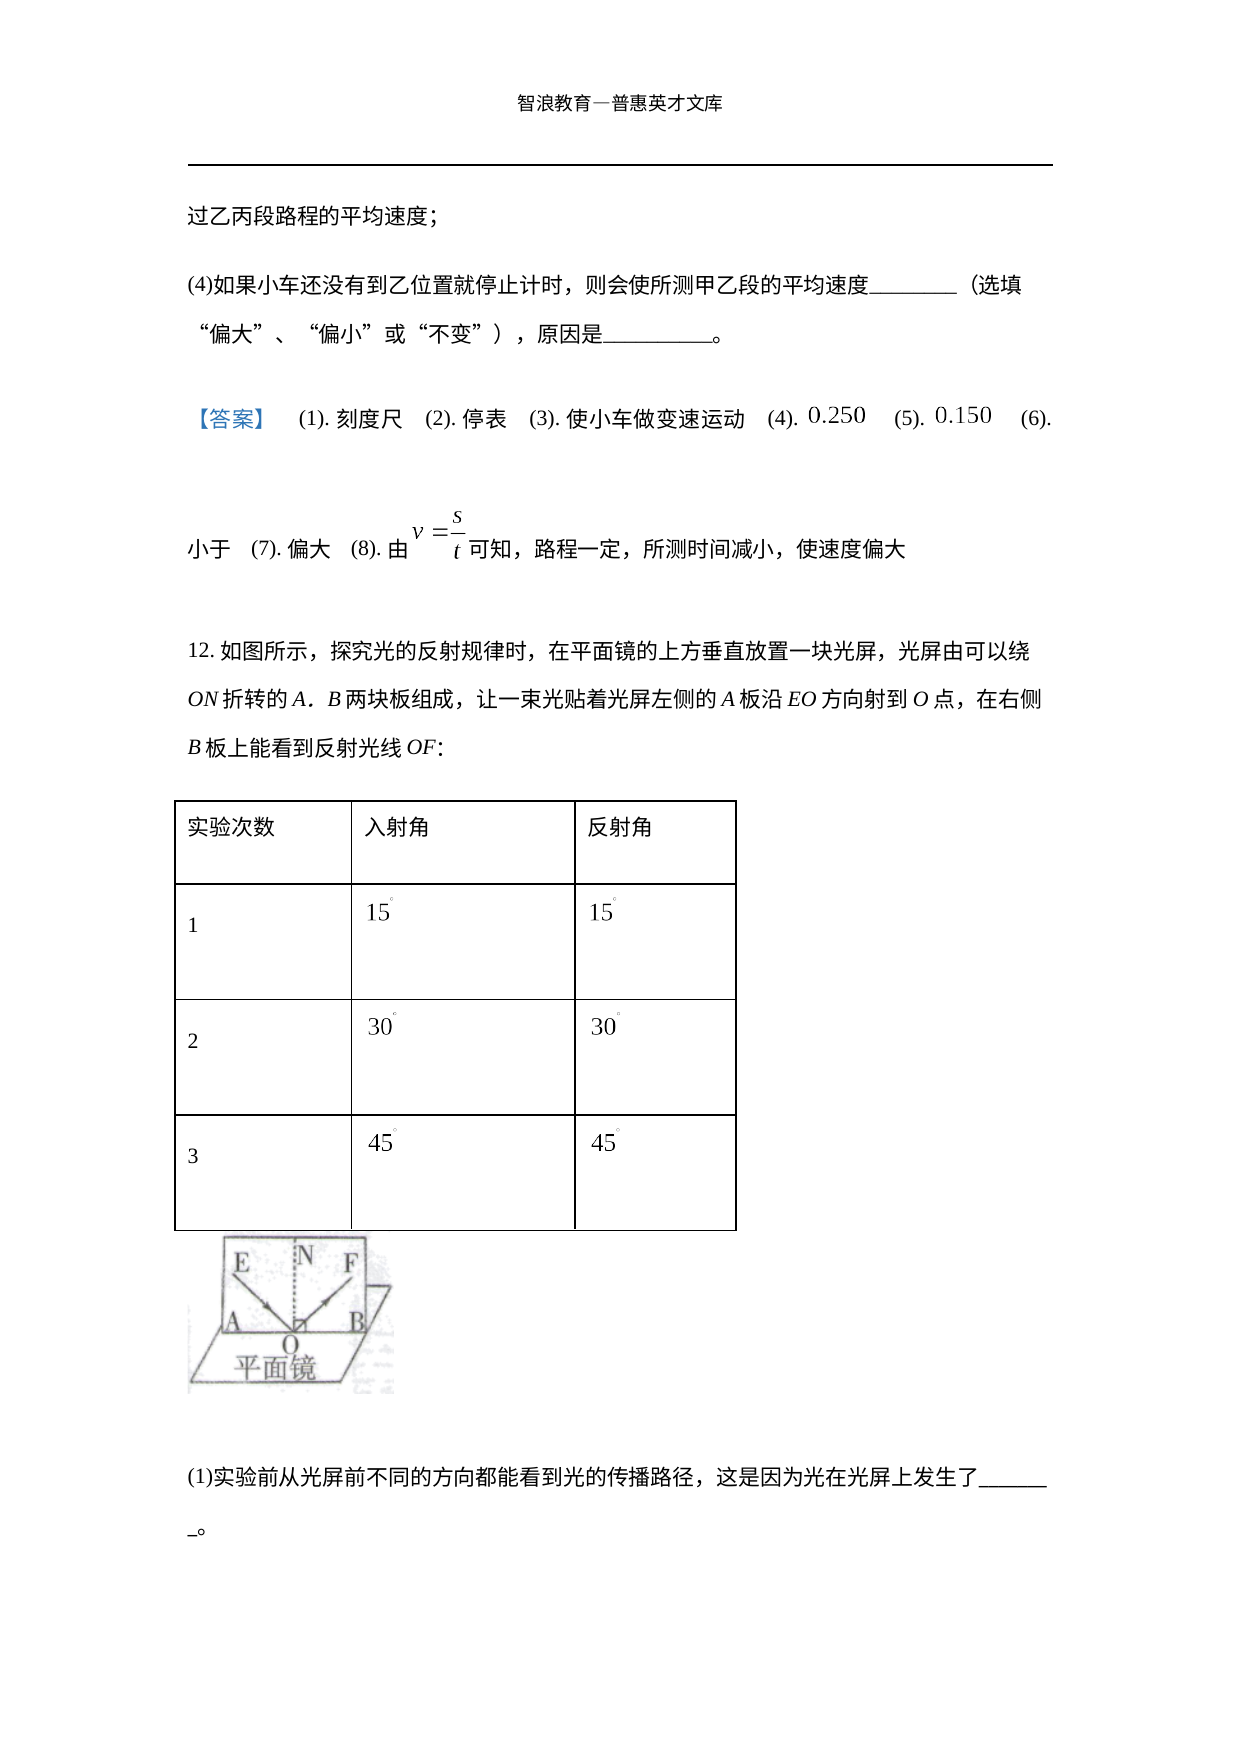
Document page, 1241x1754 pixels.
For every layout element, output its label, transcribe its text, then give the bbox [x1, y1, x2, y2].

table_header 反射角 [576, 802, 735, 883]
text 12. 如图所示，探究光的反射规律时，在平面镜的上方垂直放置一块光屏，光屏由可以绕ON折转的A．B两块板组成，让一束光贴着光屏左侧的A板沿EO方向射到O点，在右侧B板上能看到反射光线OF： [187, 633, 1053, 763]
table_cell [576, 1000, 735, 1114]
table_cell [352, 885, 574, 998]
table_cell [352, 1116, 574, 1229]
table_cell [576, 885, 735, 998]
picture [187, 1231, 394, 1394]
table_cell 2 [176, 1000, 351, 1114]
text (4)如果小车还没有到乙位置就停止计时，则会使所测甲乙段的平均速度________（选填“偏大”、“偏小”或“不变”），原因是__________。 [187, 267, 1053, 349]
text 【答案】 (1). 刻度尺 (2). 停表 (3). 使小车做变速运动 (4). (5). (6). 小于 (7). 偏大 (8). 由可知，路程一定，所测时间减小，使速度偏大 [187, 385, 1053, 597]
table_header 入射角 [352, 802, 574, 883]
table_header 实验次数 [176, 802, 351, 883]
table_cell [576, 1116, 735, 1229]
table_cell 3 [176, 1116, 351, 1229]
table_cell 1 [176, 885, 351, 998]
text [187, 198, 1053, 231]
text (1)实验前从光屏前不同的方向都能看到光的传播路径，这是因为光在光屏上发生了________。 [187, 1459, 1053, 1541]
table_cell [352, 1000, 574, 1114]
